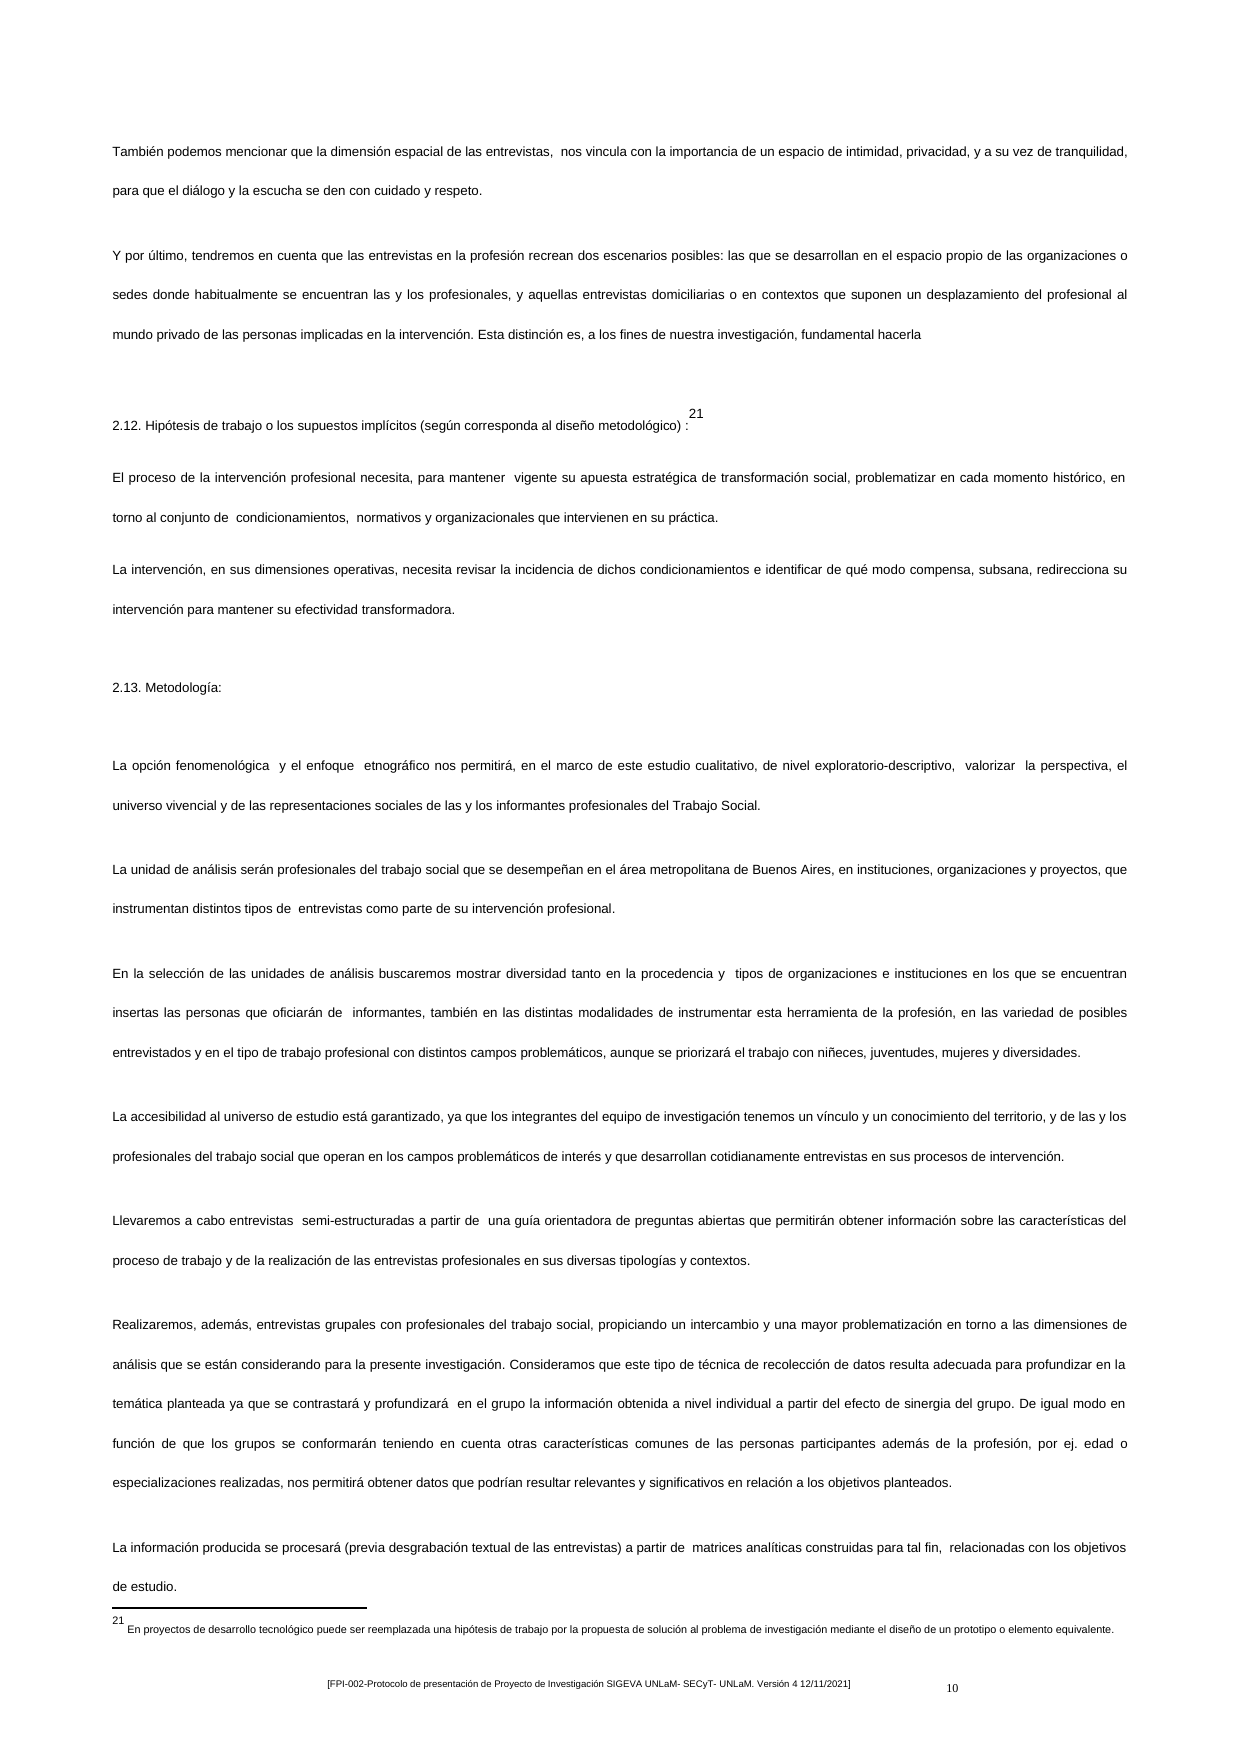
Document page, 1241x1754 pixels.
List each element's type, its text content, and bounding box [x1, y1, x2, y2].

text También podemos mencionar que la dimensión espacial de las entrevistas, nos vincula con la importancia de un espacio de intimidad, privacidad, y a su vez de tranquilidad, para que el diálogo y la escucha se den con cuidado y respeto. [112, 133, 1128, 199]
text En la selección de las unidades de análisis buscaremos mostrar diversidad tanto en la procedencia y tipos de organizaciones e instituciones en los que se encuentran insertas las personas que oficiarán de informantes, también en las distintas modalidades de instrumentar esta herramienta de la profesión, en las variedad de posibles entrevistados y en el tipo de trabajo profesional con distintos campos problemáticos, aunque se priorizará el trabajo con niñeces, juventudes, mujeres y diversidades. [112, 955, 1128, 1060]
text La intervención, en sus dimensiones operativas, necesita revisar la incidencia de dichos condicionamientos e identificar de qué modo compensa, subsana, redirecciona su intervención para mantener su efectividad transformadora. [112, 551, 1128, 617]
text 2.13. Metodología: [112, 669, 1128, 696]
text La información producida se procesará (previa desgrabación textual de las entrevistas) a partir de matrices analíticas construidas para tal fin, relacionadas con los objetivos de estudio. [112, 1529, 1128, 1595]
text Y por último, tendremos en cuenta que las entrevistas en la profesión recrean dos escenarios posibles: las que se desarrollan en el espacio propio de las organizaciones o sedes donde habitualmente se encuentran las y los profesionales, y aquellas entrevistas domiciliarias o en contextos que suponen un desplazamiento del profesional al mundo privado de las personas implicadas en la intervención. Esta distinción es, a los fines de nuestra investigación, fundamental hacerla [112, 237, 1128, 342]
text La accesibilidad al universo de estudio está garantizado, ya que los integrantes del equipo de investigación tenemos un vínculo y un conocimiento del territorio, y de las y los profesionales del trabajo social que operan en los campos problemáticos de interés y que desarrollan cotidianamente entrevistas en sus procesos de intervención. [112, 1098, 1128, 1164]
text Realizaremos, además, entrevistas grupales con profesionales del trabajo social, propiciando un intercambio y una mayor problematización en torno a las dimensiones de análisis que se están considerando para la presente investigación. Consideramos que este tipo de técnica de recolección de datos resulta adecuada para profundizar en la temática planteada ya que se contrastará y profundizará en el grupo la información obtenida a nivel individual a partir del efecto de sinergia del grupo. De igual modo en función de que los grupos se conformarán teniendo en cuenta otras características comunes de las personas participantes además de la profesión, por ej. edad o especializaciones realizadas, nos permitirá obtener datos que podrían resultar relevantes y significativos en relación a los objetivos planteados. [112, 1306, 1128, 1491]
text El proceso de la intervención profesional necesita, para mantener vigente su apuesta estratégica de transformación social, problematizar en cada momento histórico, en torno al conjunto de condicionamientos, normativos y organizacionales que intervienen en su práctica. [112, 459, 1128, 525]
text Llevaremos a cabo entrevistas semi-estructuradas a partir de una guía orientadora de preguntas abiertas que permitirán obtener información sobre las características del proceso de trabajo y de la realización de las entrevistas profesionales en sus diversas tipologías y contextos. [112, 1202, 1128, 1268]
text 2.12. Hipótesis de trabajo o los supuestos implícitos (según corresponda al diseño metodológico) : [112, 407, 1128, 433]
text La unidad de análisis serán profesionales del trabajo social que se desempeñan en el área metropolitana de Buenos Aires, en instituciones, organizaciones y proyectos, que instrumentan distintos tipos de entrevistas como parte de su intervención profesional. [112, 851, 1128, 917]
text La opción fenomenológica y el enfoque etnográfico nos permitirá, en el marco de este estudio cualitativo, de nivel exploratorio-descriptivo, valorizar la perspectiva, el universo vivencial y de las representaciones sociales de las y los informantes profesionales del Trabajo Social. [112, 747, 1128, 813]
